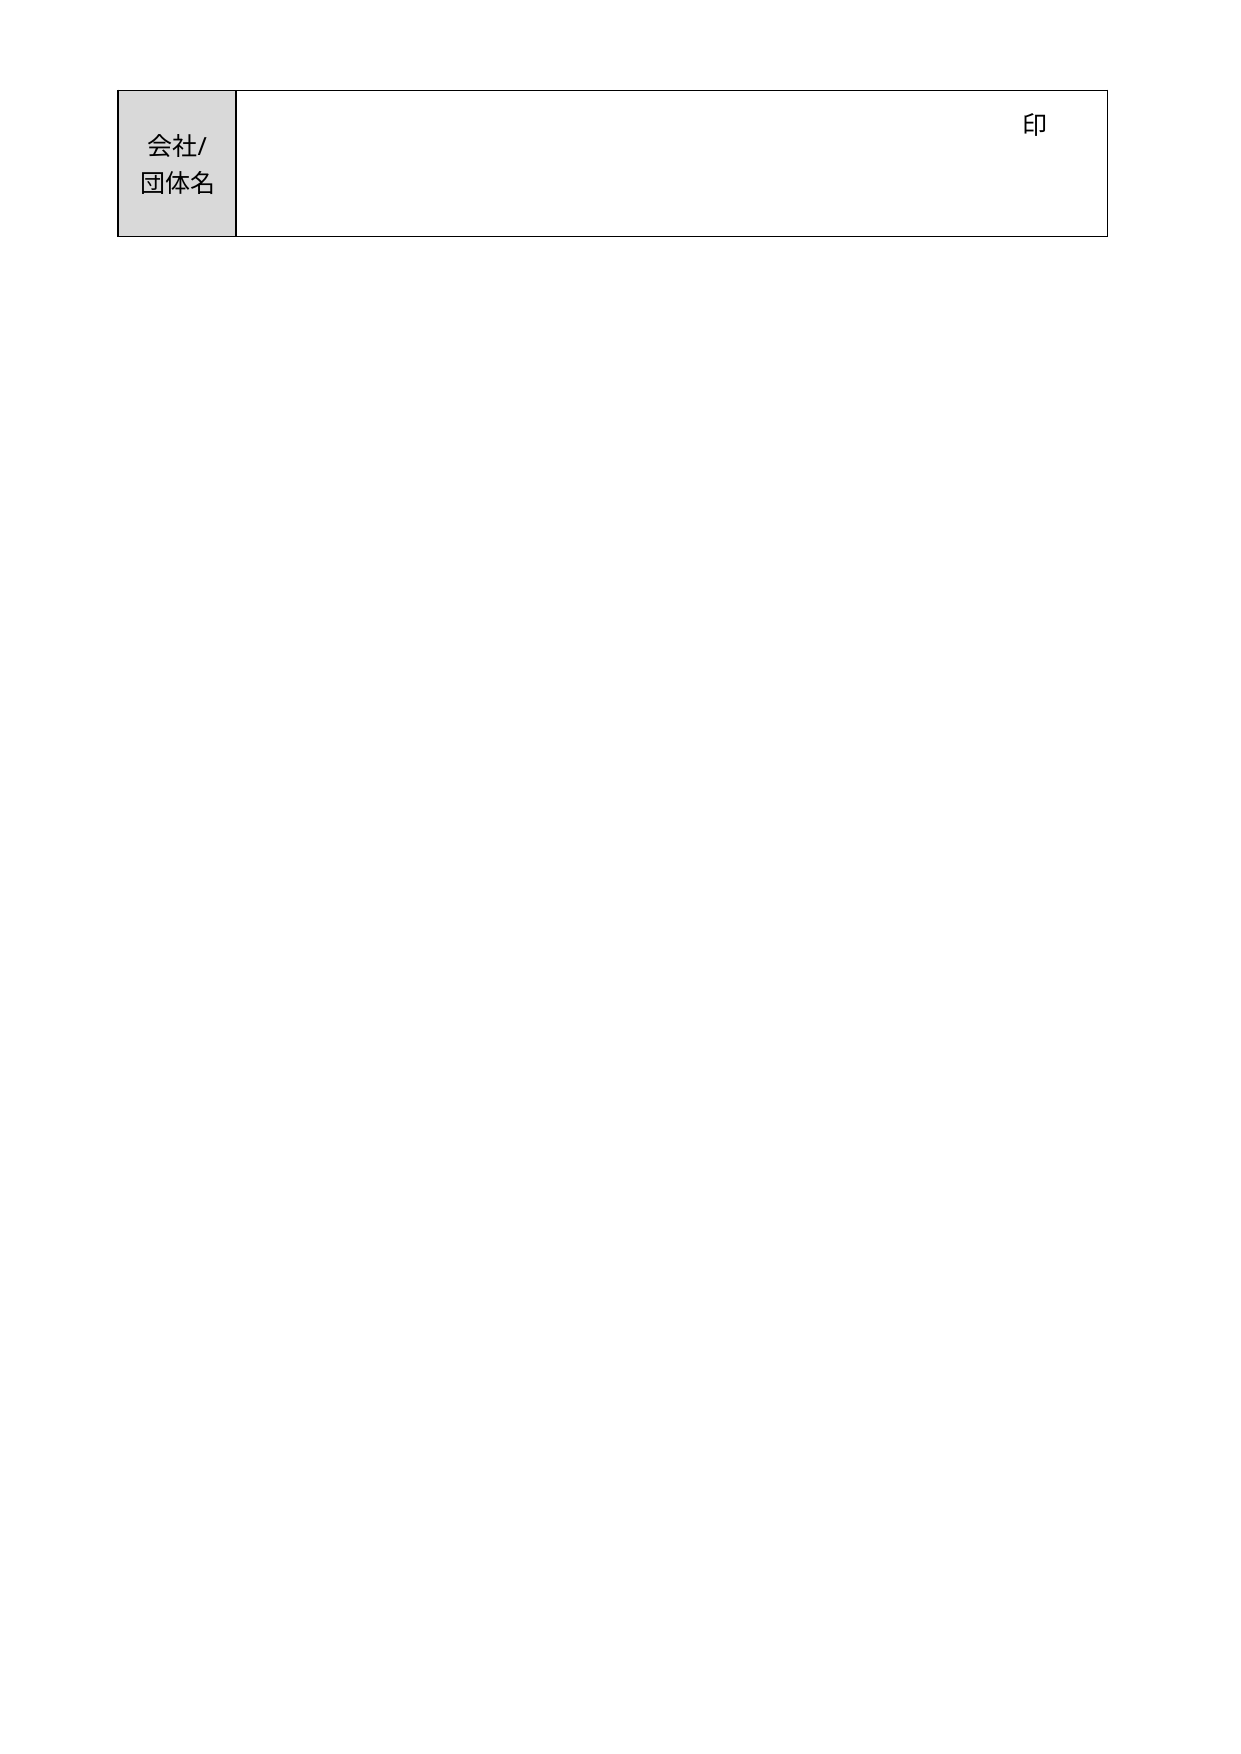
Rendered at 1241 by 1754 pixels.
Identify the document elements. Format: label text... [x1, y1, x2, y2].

table_header 会社/ 団体名 [119, 91, 235, 236]
table_header [237, 91, 1107, 236]
